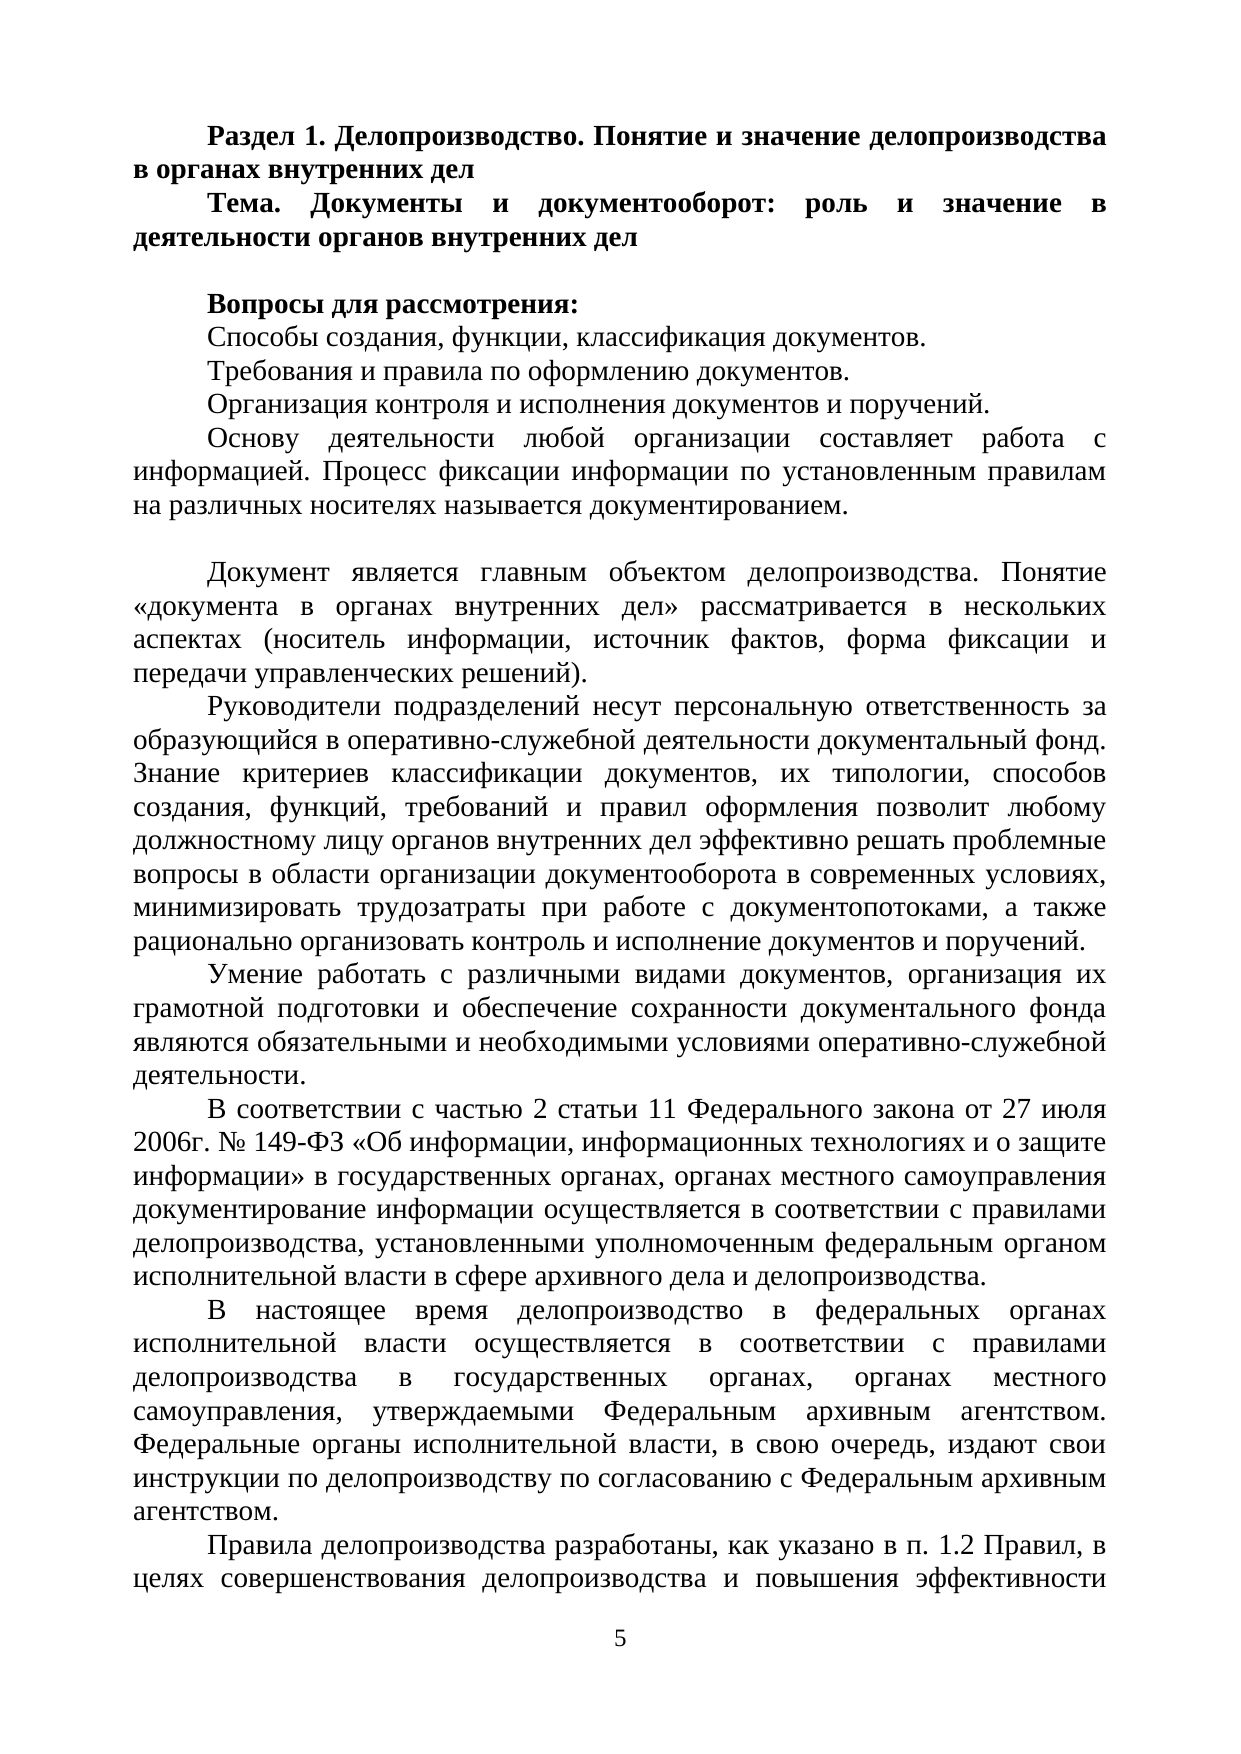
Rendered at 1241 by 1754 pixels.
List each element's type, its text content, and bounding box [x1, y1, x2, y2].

text Основу деятельности любой организации составляет работа с информацией. Процесс фиксации информации по установленным правилам на различных носителях называется документированием. [133, 420, 1107, 521]
text Требования и правила по оформлению документов. [133, 353, 1107, 386]
text Вопросы для рассмотрения: [133, 286, 1107, 319]
text В соответствии с частью 2 статьи 11 Федерального закона от 27 июля 2006г. № 149-ФЗ «Об информации, информационных технологиях и о защите информации» в государственных органах, органах местного самоуправления документирование информации осуществляется в соответствии с правилами делопроизводства, установленными уполномоченным федеральным органом исполнительной власти в сфере архивного дела и делопроизводства. [133, 1091, 1107, 1292]
text Раздел 1. Делопроизводство. Понятие и значение делопроизводства в органах внутренних дел [133, 118, 1107, 185]
text Организация контроля и исполнения документов и поручений. [133, 386, 1107, 420]
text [133, 1527, 1107, 1594]
text Руководители подразделений несут персональную ответственность за образующийся в оперативно-служебной деятельности документальный фонд. Знание критериев классификации документов, их типологии, способов создания, функций, требований и правил оформления позволит любому должностному лицу органов внутренних дел эффективно решать проблемные вопросы в области организации документооборота в современных условиях, минимизировать трудозатраты при работе с документопотоками, а также рационально организовать контроль и исполнение документов и поручений. [133, 688, 1107, 957]
text Способы создания, функции, классификация документов. [133, 319, 1107, 353]
text В настоящее время делопроизводство в федеральных органах исполнительной власти осуществляется в соответствии с правилами делопроизводства в государственных органах, органах местного самоуправления, утверждаемыми Федеральным архивным агентством. Федеральные органы исполнительной власти, в свою очередь, издают свои инструкции по делопроизводству по согласованию с Федеральным архивным агентством. [133, 1292, 1107, 1527]
text Документ является главным объектом делопроизводства. Понятие «документа в органах внутренних дел» рассматривается в нескольких аспектах (носитель информации, источник фактов, форма фиксации и передачи управленческих решений). [133, 554, 1107, 688]
text Умение работать с различными видами документов, организация их грамотной подготовки и обеспечение сохранности документального фонда являются обязательными и необходимыми условиями оперативно-служебной деятельности. [133, 957, 1107, 1091]
text Тема. Документы и документооборот: роль и значение в деятельности органов внутренних дел [133, 185, 1107, 252]
